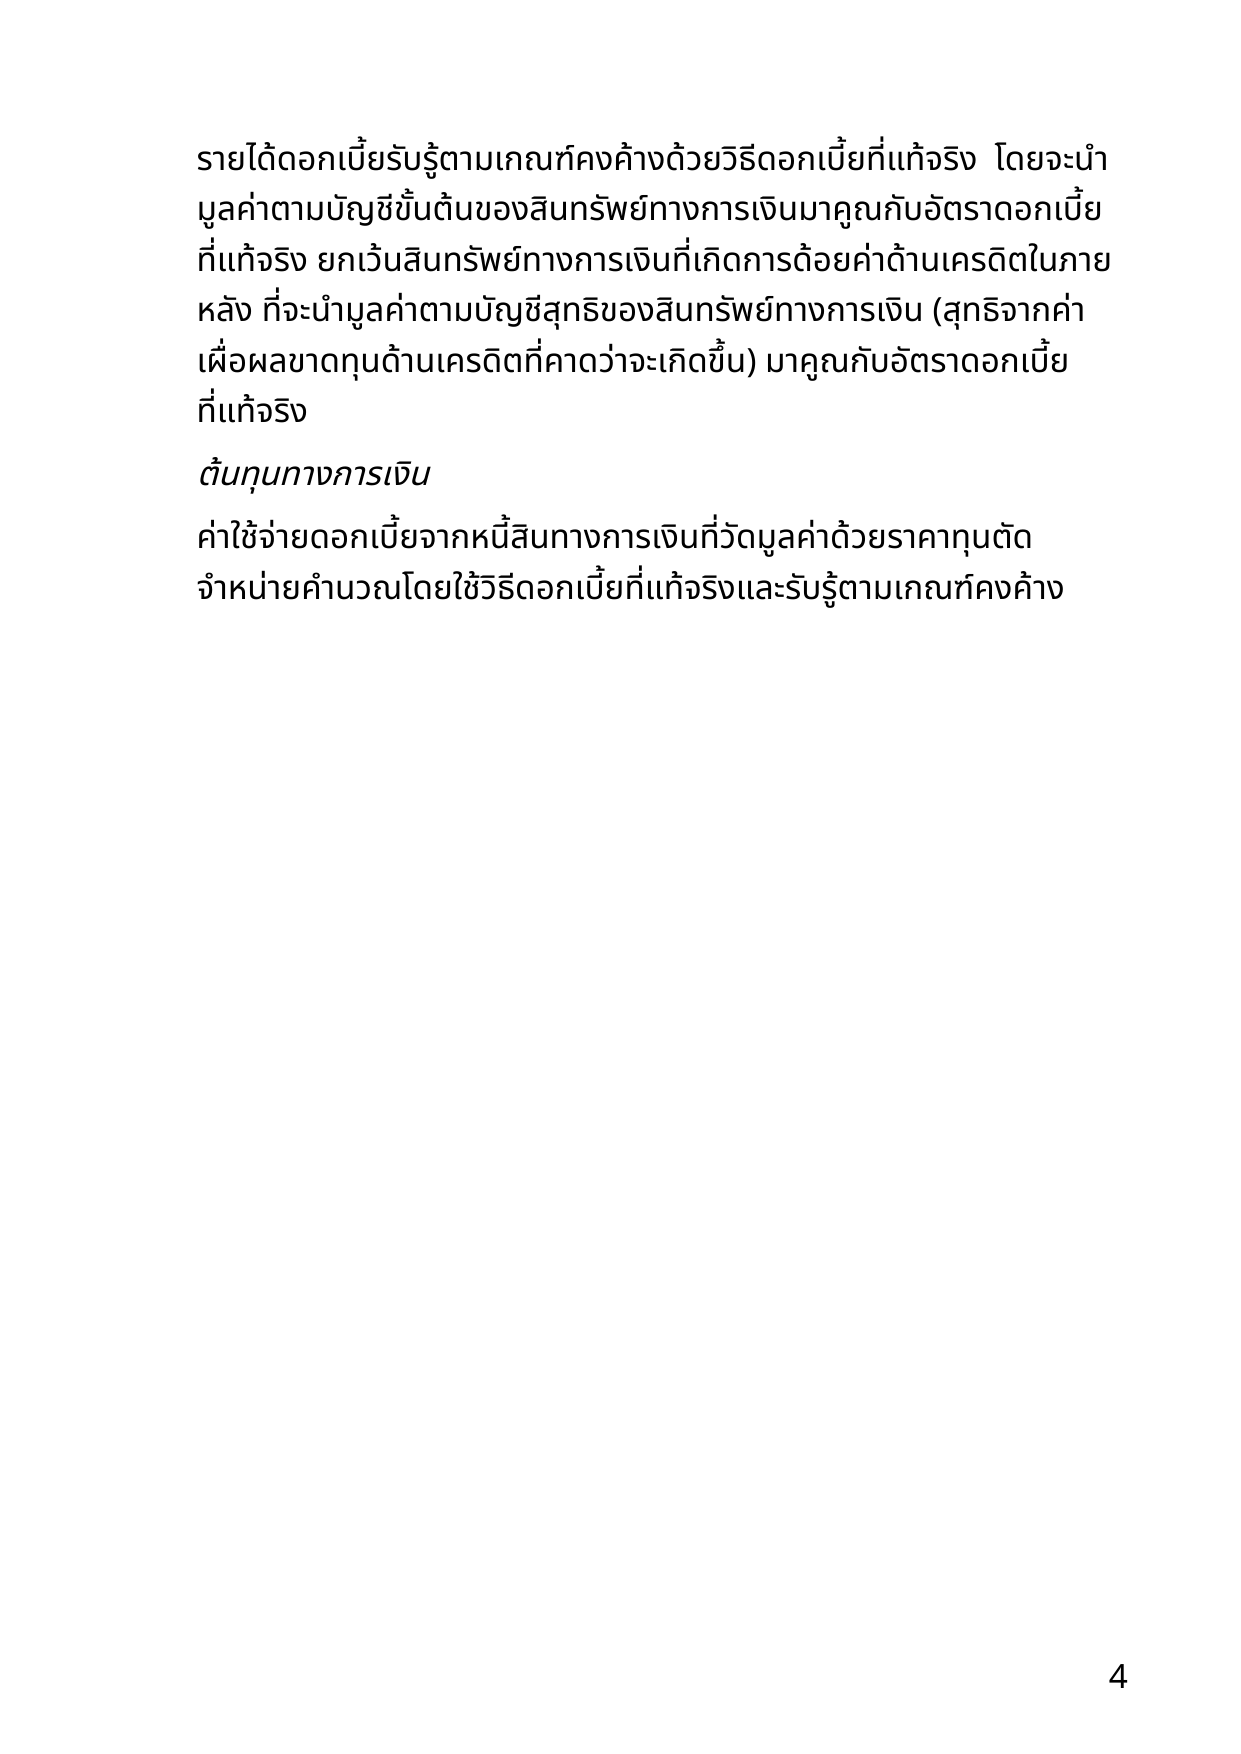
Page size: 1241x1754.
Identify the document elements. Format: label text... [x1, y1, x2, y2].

text รายได้ดอกเบี้ยรับรู้ตามเกณฑ์คงค้างด้วยวิธีดอกเบี้ยที่แท้จริง โดยจะนำมูลค่าตามบัญชีขั้นต้นของสินทรัพย์ทางการเงินมาคูณกับอัตราดอกเบี้ยที่แท้จริง ยกเว้นสินทรัพย์ทางการเงินที่เกิดการด้อยค่าด้านเครดิตในภายหลัง ที่จะนำมูลค่าตามบัญชีสุทธิของสินทรัพย์ทางการเงิน (สุทธิจากค่าเผื่อผลขาดทุนด้านเครดิตที่คาดว่าจะเกิดขึ้น) มาคูณกับอัตราดอกเบี้ยที่แท้จริง [139, 135, 1128, 438]
text ค่าใช้จ่ายดอกเบี้ยจากหนี้สินทางการเงินที่วัดมูลค่าด้วยราคาทุนตัดจำหน่ายคำนวณโดยใช้วิธีดอกเบี้ยที่แท้จริงและรับรู้ตามเกณฑ์คงค้าง [139, 513, 1128, 614]
text ต้นทุนทางการเงิน [139, 450, 1132, 501]
